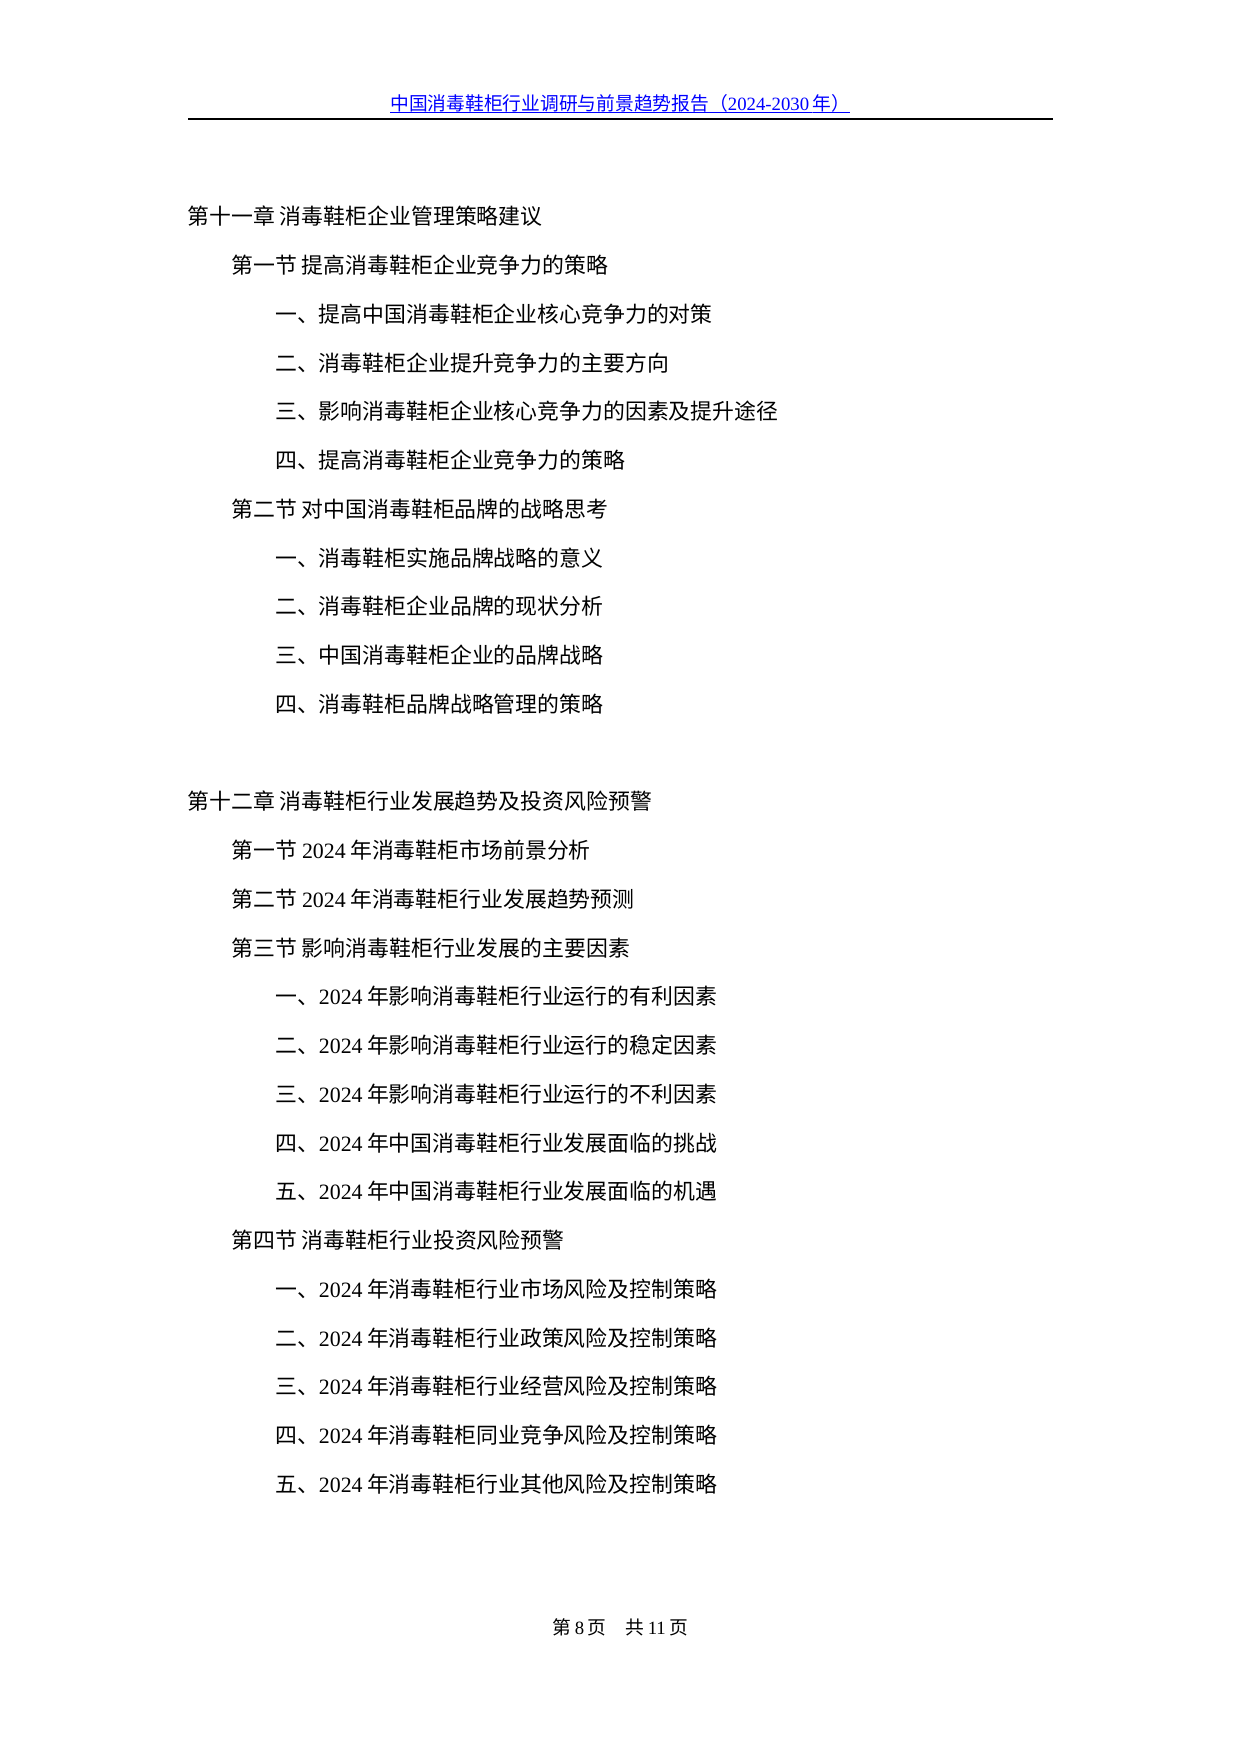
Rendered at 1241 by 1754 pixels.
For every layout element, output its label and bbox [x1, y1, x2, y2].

text [187, 150, 1053, 1499]
